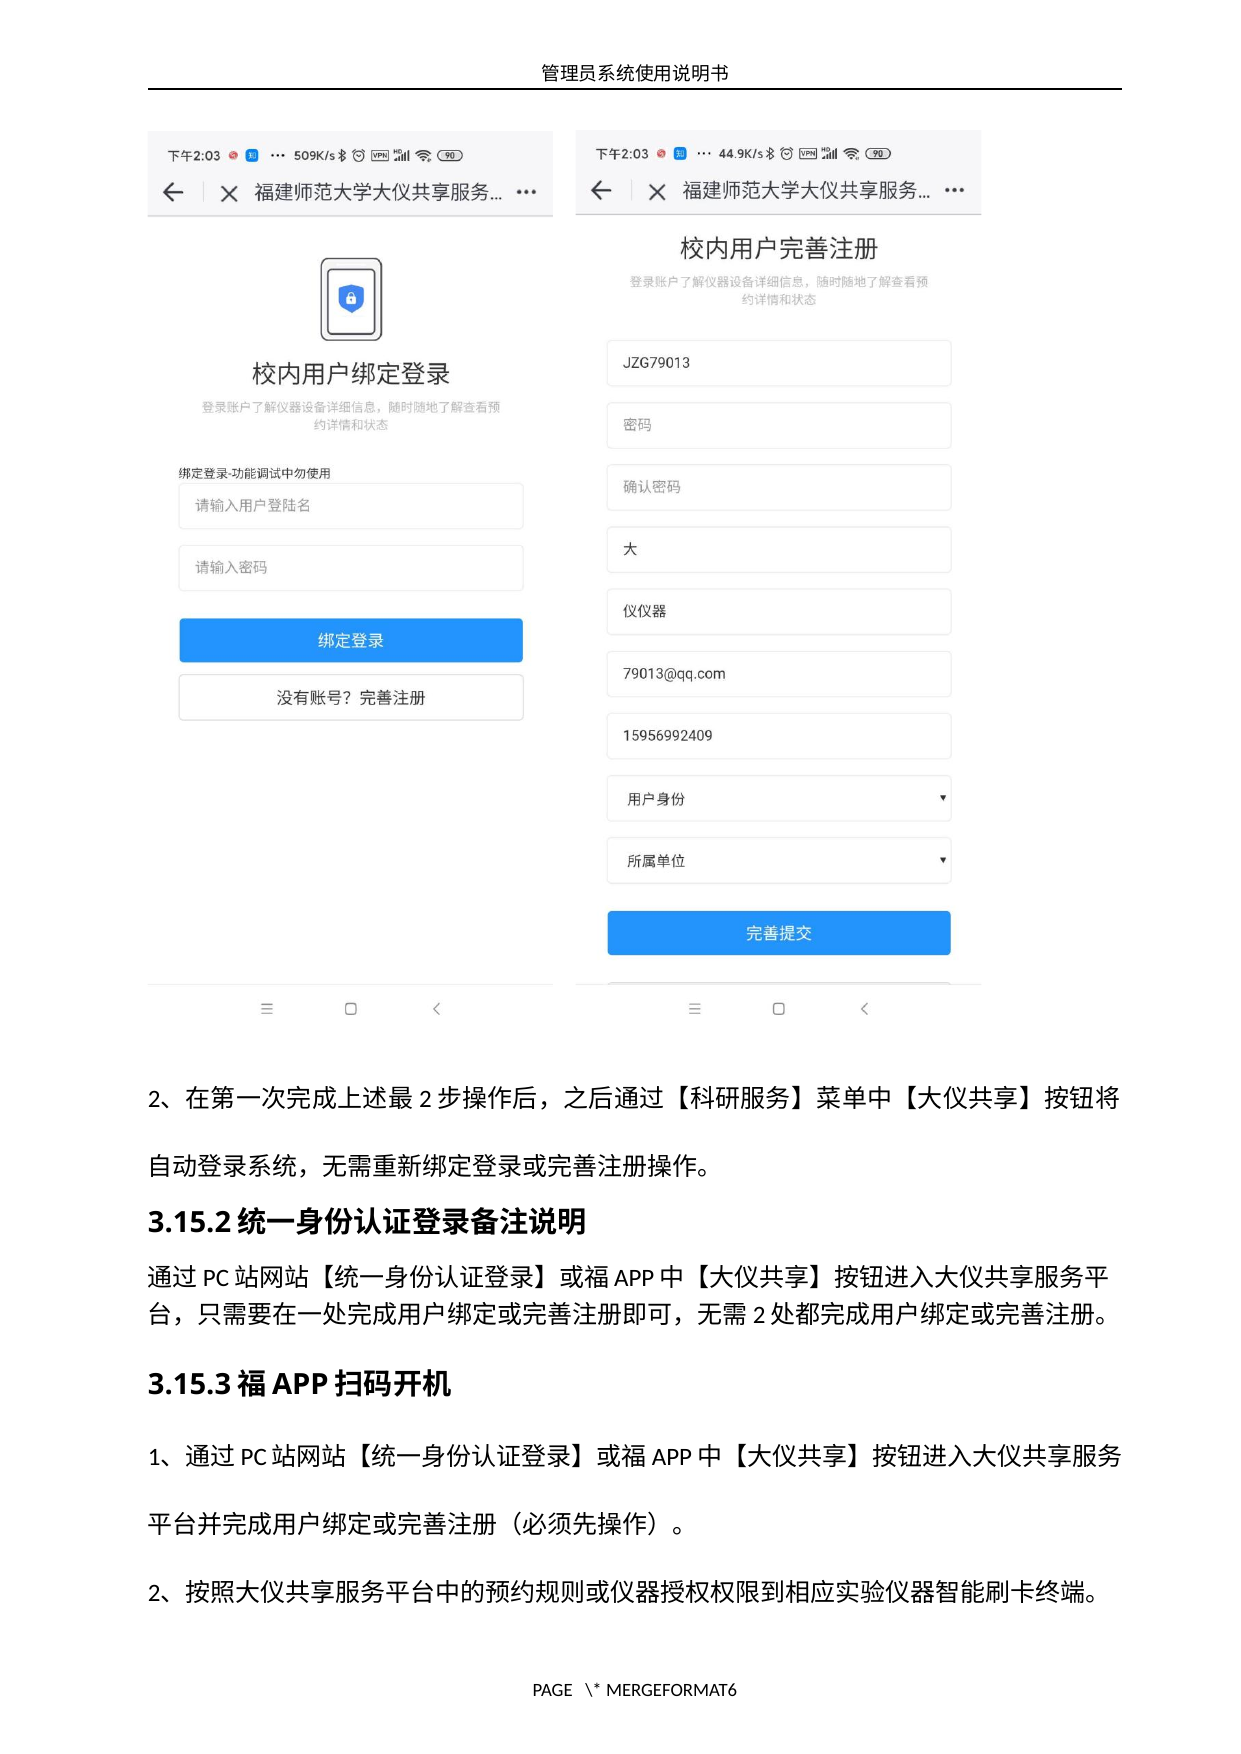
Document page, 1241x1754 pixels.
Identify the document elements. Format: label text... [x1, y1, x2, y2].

list 通过PC站网站【统一身份认证登录】或福APP中【大仪共享】按钮进入大仪共享服务平台并完成用户绑定或完善注册（必须先操作）。 [148, 1420, 1122, 1556]
picture [147, 131, 553, 1033]
list 在第一次完成上述最2步操作后，之后通过【科研服务】菜单中【大仪共享】按钮将自动登录系统，无需重新绑定登录或完善注册操作。 [148, 1063, 1122, 1198]
list 按照大仪共享服务平台中的预约规则或仪器授权权限到相应实验仪器智能刷卡终端。 [148, 1556, 1122, 1624]
text 通过PC站网站【统一身份认证登录】或福APP中【大仪共享】按钮进入大仪共享服务平台，只需要在一处完成用户绑定或完善注册即可，无需2处都完成用户绑定或完善注册。 [148, 1258, 1122, 1330]
picture [575, 130, 982, 1033]
subtitle 3.15.3福APP扫码开机 [148, 1361, 1122, 1403]
subtitle 3.15.2统一身份认证登录备注说明 [148, 1198, 1122, 1241]
